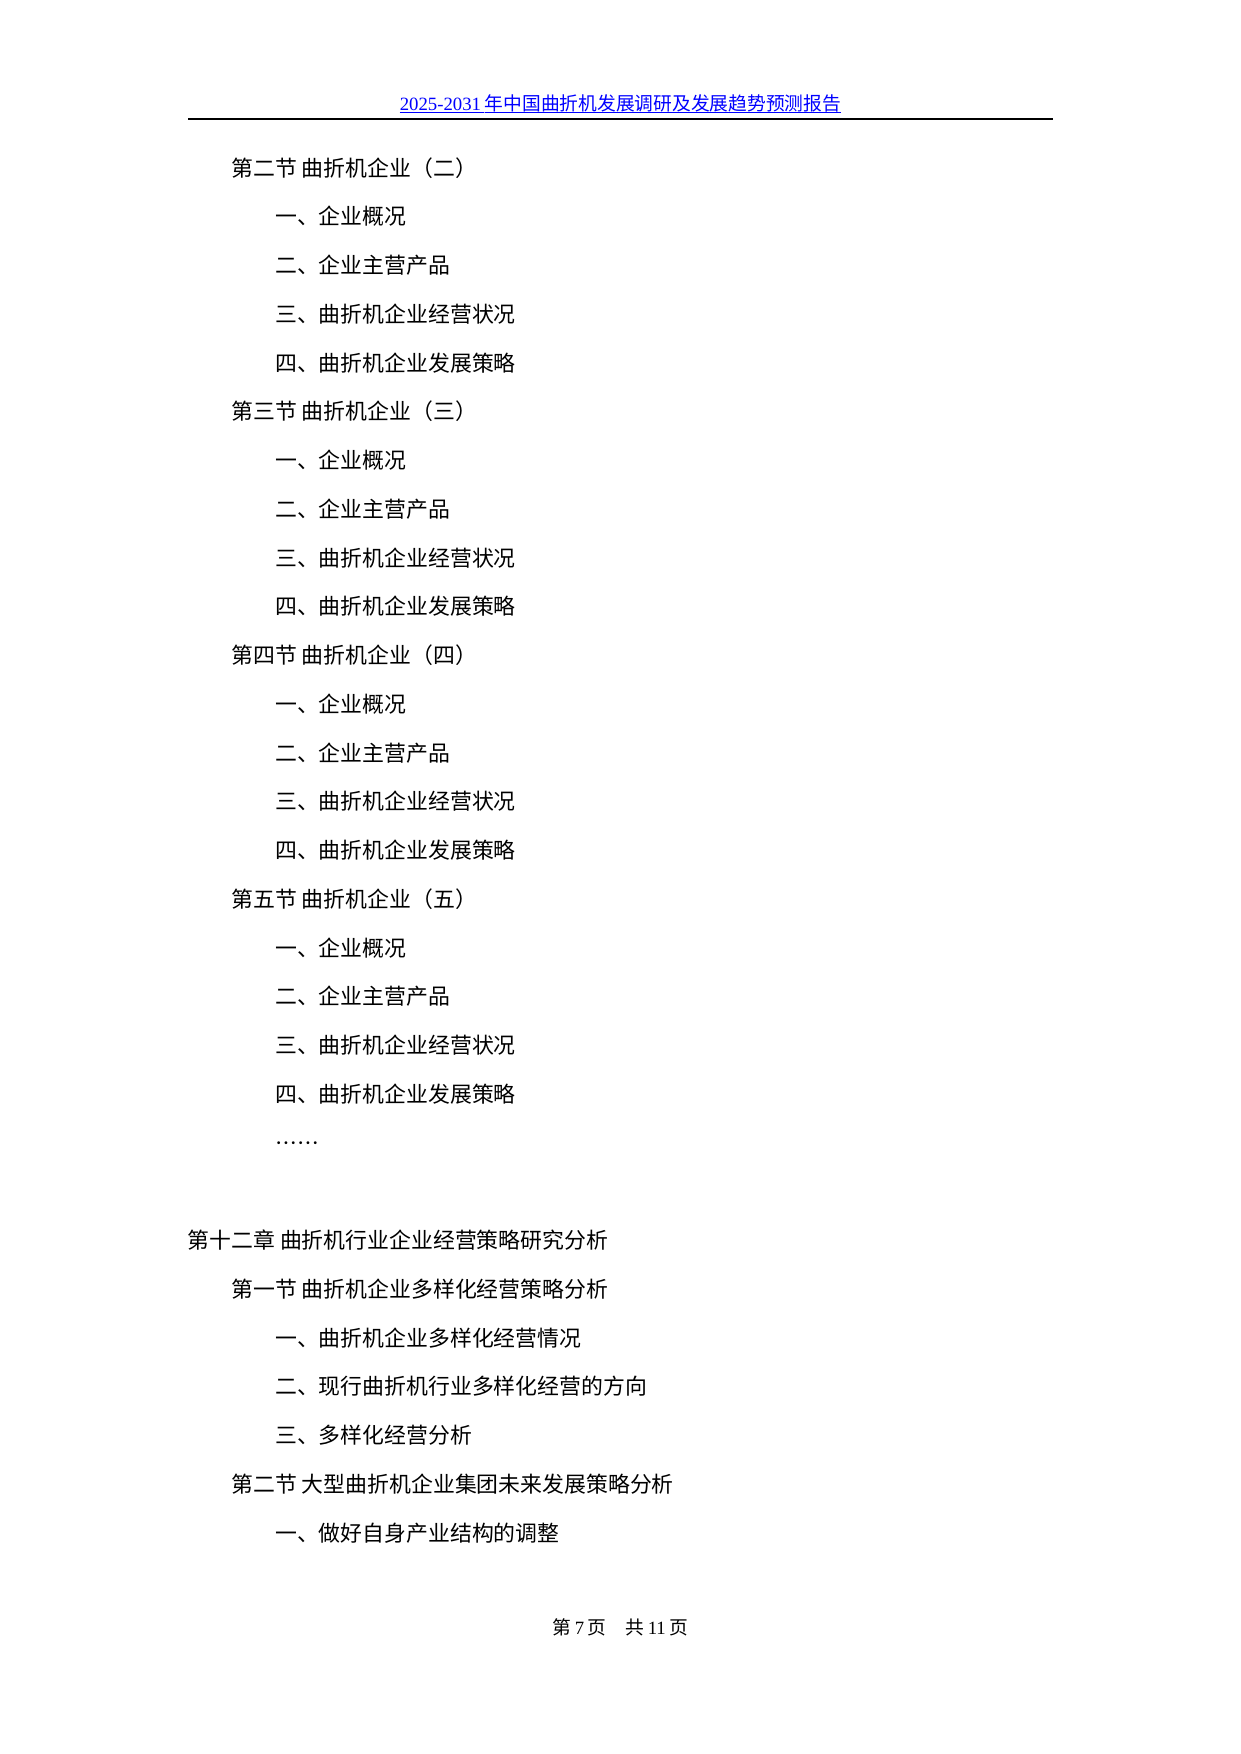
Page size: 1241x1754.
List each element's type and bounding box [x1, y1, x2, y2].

text [187, 150, 1053, 1548]
